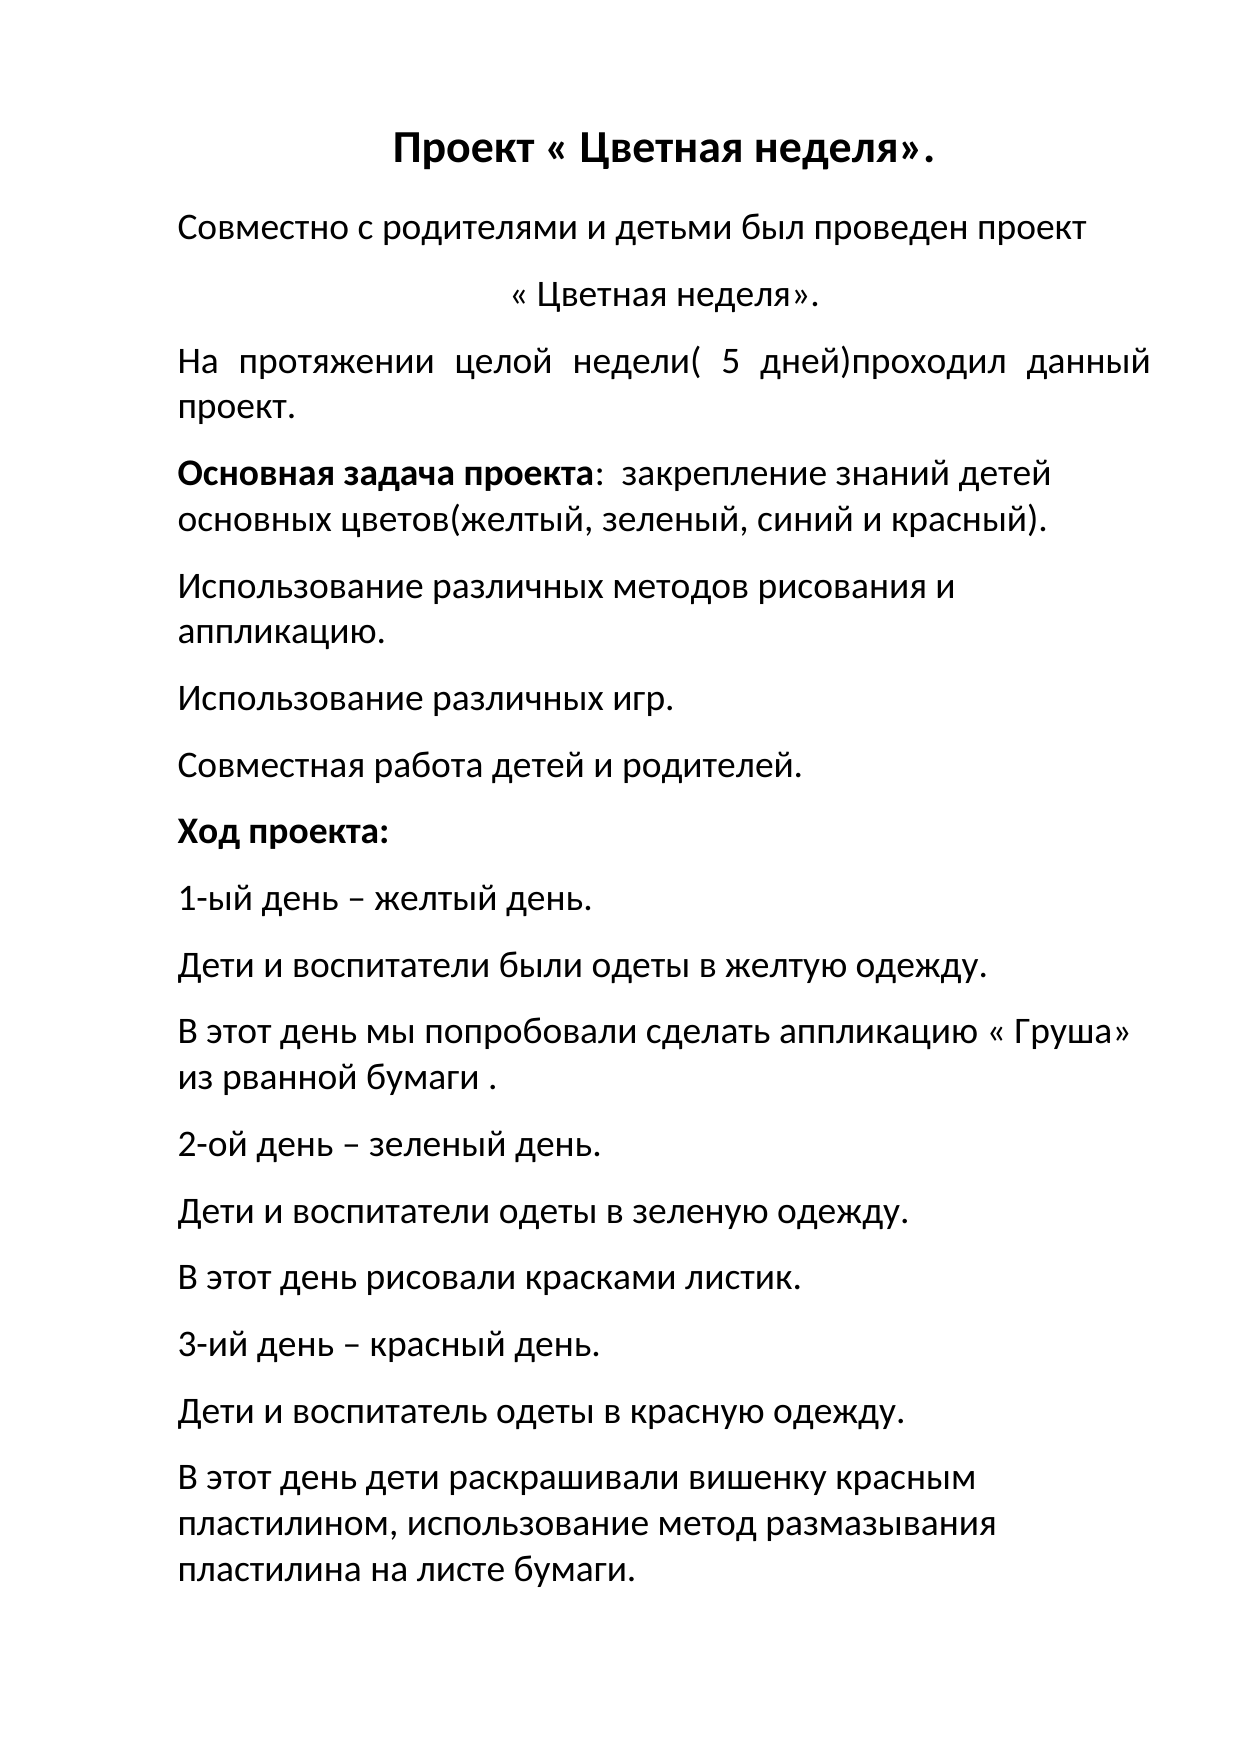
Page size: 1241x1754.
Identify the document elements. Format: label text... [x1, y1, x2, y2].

text 1-ый день – желтый день. [177, 874, 1152, 920]
text В этот день рисовали красками листик. [177, 1253, 1152, 1299]
text Основная задача проекта: закрепление знаний детей основных цветов(желтый, зеленый, синий и красный). [177, 449, 1152, 541]
text 2-ой день – зеленый день. [177, 1120, 1152, 1166]
text Ход проекта: [177, 807, 1152, 853]
text В этот день дети раскрашивали вишенку красным пластилином, использование метод размазывания пластилина на листе бумаги. [177, 1453, 1152, 1591]
text 3-ий день – красный день. [177, 1320, 1152, 1366]
text Совместно с родителями и детьми был проведен проект [177, 203, 1152, 249]
text Дети и воспитатель одеты в красную одежду. [177, 1387, 1152, 1432]
text Использование различных игр. [177, 674, 1152, 720]
text Использование различных методов рисования и аппликацию. [177, 562, 1152, 653]
text Проект « Цветная неделя». [177, 118, 1152, 174]
text Дети и воспитатели одеты в зеленую одежду. [177, 1187, 1152, 1232]
text « Цветная неделя». [177, 270, 1152, 316]
text На протяжении целой недели( 5 дней)проходил данный проект. [177, 337, 1152, 428]
text Совместная работа детей и родителей. [177, 741, 1152, 787]
text Дети и воспитатели были одеты в желтую одежду. [177, 941, 1152, 987]
text В этот день мы попробовали сделать аппликацию « Груша» из рванной бумаги . [177, 1007, 1152, 1099]
